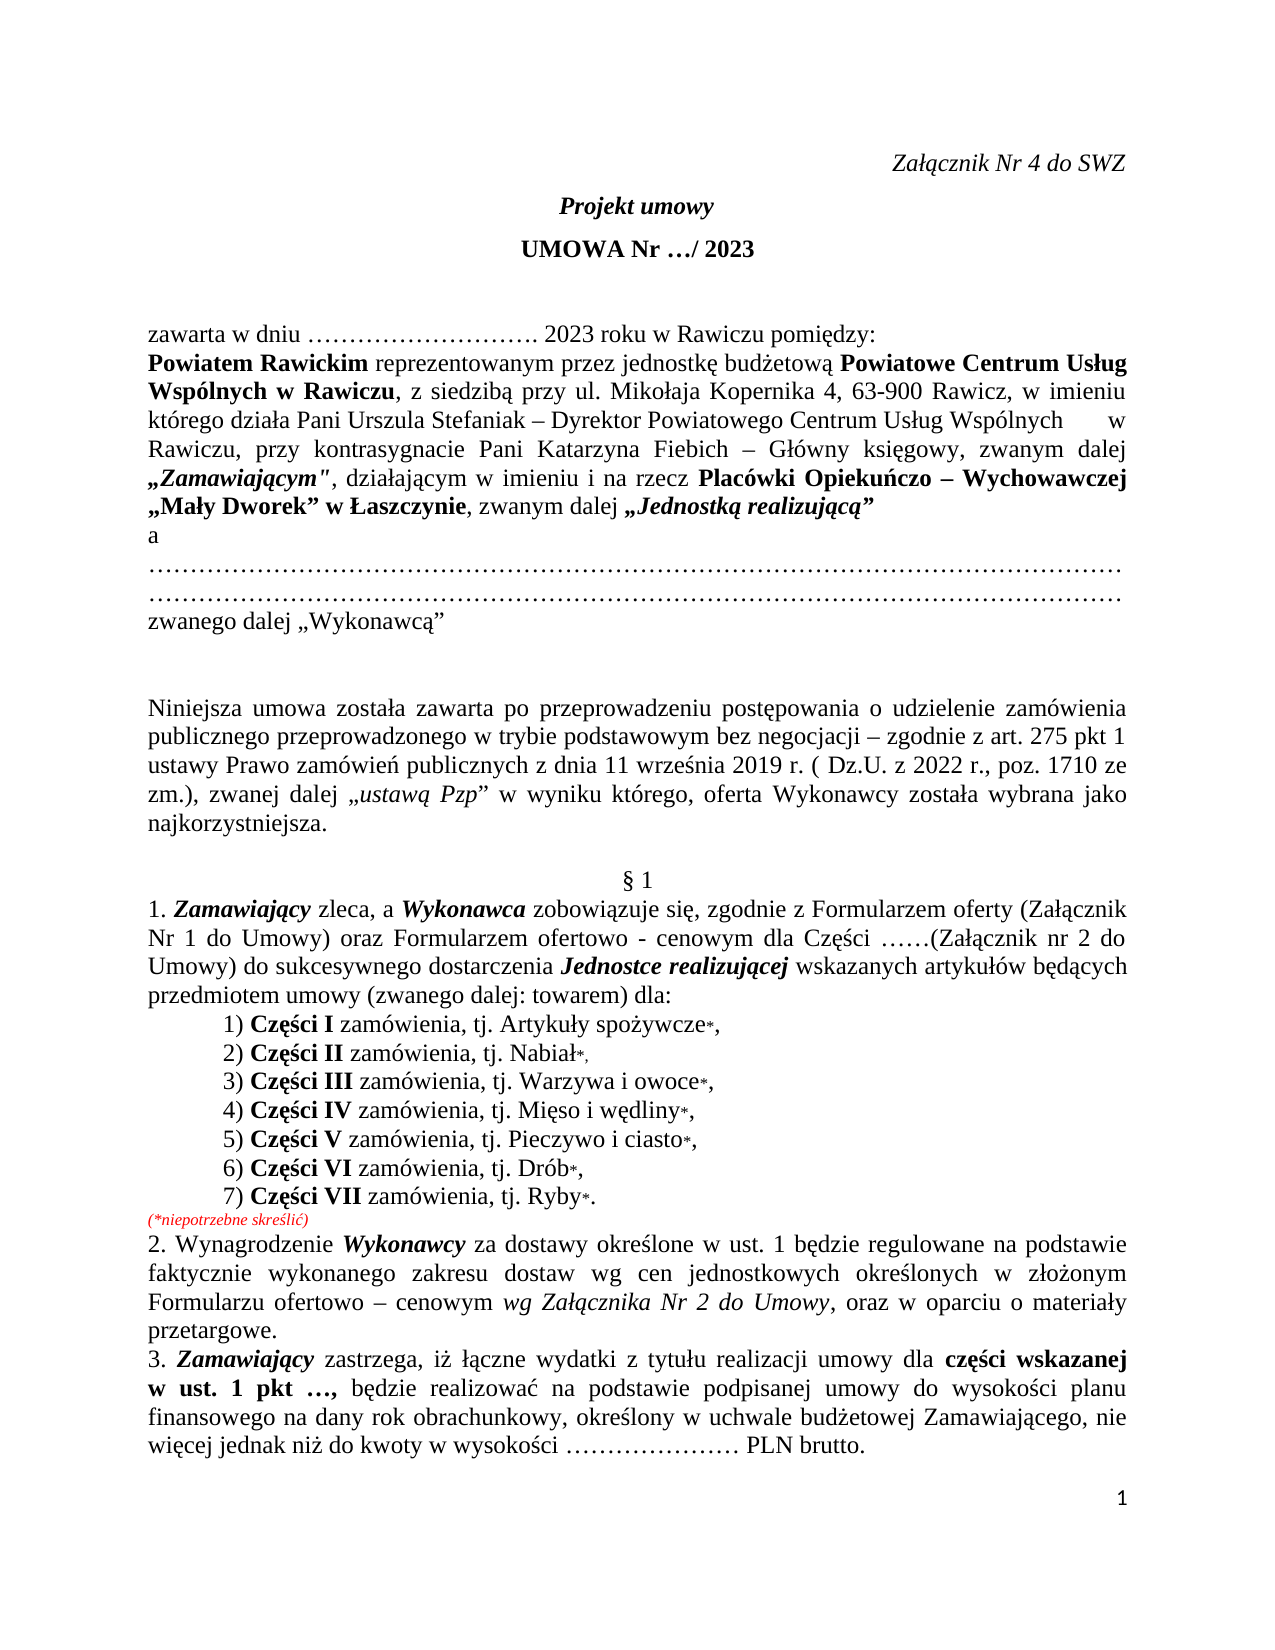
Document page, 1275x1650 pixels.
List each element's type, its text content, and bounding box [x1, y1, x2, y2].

text § 1 [148, 865, 1127, 894]
text a [148, 520, 1127, 549]
text 1. Zamawiający zleca, a Wykonawca zobowiązuje się, zgodnie z Formularzem oferty (Załącznik Nr 1 do Umowy) oraz Formularzem ofertowo - cenowym dla Części ……(Załącznik nr 2 do Umowy) do sukcesywnego dostarczenia Jednostce realizującej wskazanych artykułów będących przedmiotem umowy (zwanego dalej: towarem) dla: [148, 894, 1127, 1009]
text ……………………………………………………………………………………………………… [148, 549, 1127, 578]
text 5) Części V zamówienia, tj. Pieczywo i ciasto*, [223, 1124, 1127, 1153]
text Niniejsza umowa została zawarta po przeprowadzeniu postępowania o udzielenie zamówienia publicznego przeprowadzonego w trybie podstawowym bez negocjacji – zgodnie z art. 275 pkt 1 ustawy Prawo zamówień publicznych z dnia 11 września 2019 r. ( Dz.U. z 2022 r., poz. 1710 ze zm.), zwanej dalej „ustawą Pzp” w wyniku którego, oferta Wykonawcy została wybrana jako najkorzystniejsza. [148, 693, 1127, 836]
text 2. Wynagrodzenie Wykonawcy za dostawy określone w ust. 1 będzie regulowane na podstawie faktycznie wykonanego zakresu dostaw wg cen jednostkowych określonych w złożonym Formularzu ofertowo – cenowym wg Załącznika Nr 2 do Umowy, oraz w oparciu o materiały przetargowe. [148, 1229, 1127, 1344]
text UMOWA Nr …/ 2023 [148, 234, 1127, 263]
text 1) Części I zamówienia, tj. Artykuły spożywcze*, [148, 1009, 1127, 1038]
text 7) Części VII zamówienia, tj. Ryby*. [223, 1181, 1127, 1210]
text Powiatem Rawickim reprezentowanym przez jednostkę budżetową Powiatowe Centrum Usług Wspólnych w Rawiczu, z siedzibą przy ul. Mikołaja Kopernika 4, 63-900 Rawicz, w imieniu którego działa Pani Urszula Stefaniak – Dyrektor Powiatowego Centrum Usług Wspólnych w Rawiczu, przy kontrasygnacie Pani Katarzyna Fiebich – Główny księgowy, zwanym dalej „Zamawiającym", działającym w imieniu i na rzecz Placówki Opiekuńczo – Wychowawczej „Mały Dworek” w Łaszczynie, zwanym dalej „Jednostką realizującą” [148, 348, 1127, 520]
text ……………………………………………………………………………………………………… [148, 578, 1127, 606]
text 2) Części II zamówienia, tj. Nabiał*, [223, 1038, 1127, 1066]
text zwanego dalej „Wykonawcą” [148, 606, 1127, 635]
text 4) Części IV zamówienia, tj. Mięso i wędliny*, [223, 1095, 1127, 1124]
text 3. Zamawiający zastrzega, iż łączne wydatki z tytułu realizacji umowy dla części wskazanej w ust. 1 pkt …, będzie realizować na podstawie podpisanej umowy do wysokości planu finansowego na dany rok obrachunkowy, określony w uchwale budżetowej Zamawiającego, nie więcej jednak niż do kwoty w wysokości ………………… PLN brutto. [148, 1344, 1127, 1459]
text 6) Części VI zamówienia, tj. Drób*, [223, 1153, 1127, 1181]
text 3) Części III zamówienia, tj. Warzywa i owoce*, [223, 1066, 1127, 1095]
text Projekt umowy [148, 191, 1127, 219]
text Załącznik Nr 4 do SWZ [148, 148, 1127, 176]
text (*niepotrzebne skreślić) [148, 1210, 1127, 1229]
text zawarta w dniu ………………………. 2023 roku w Rawiczu pomiędzy: [148, 319, 1127, 348]
